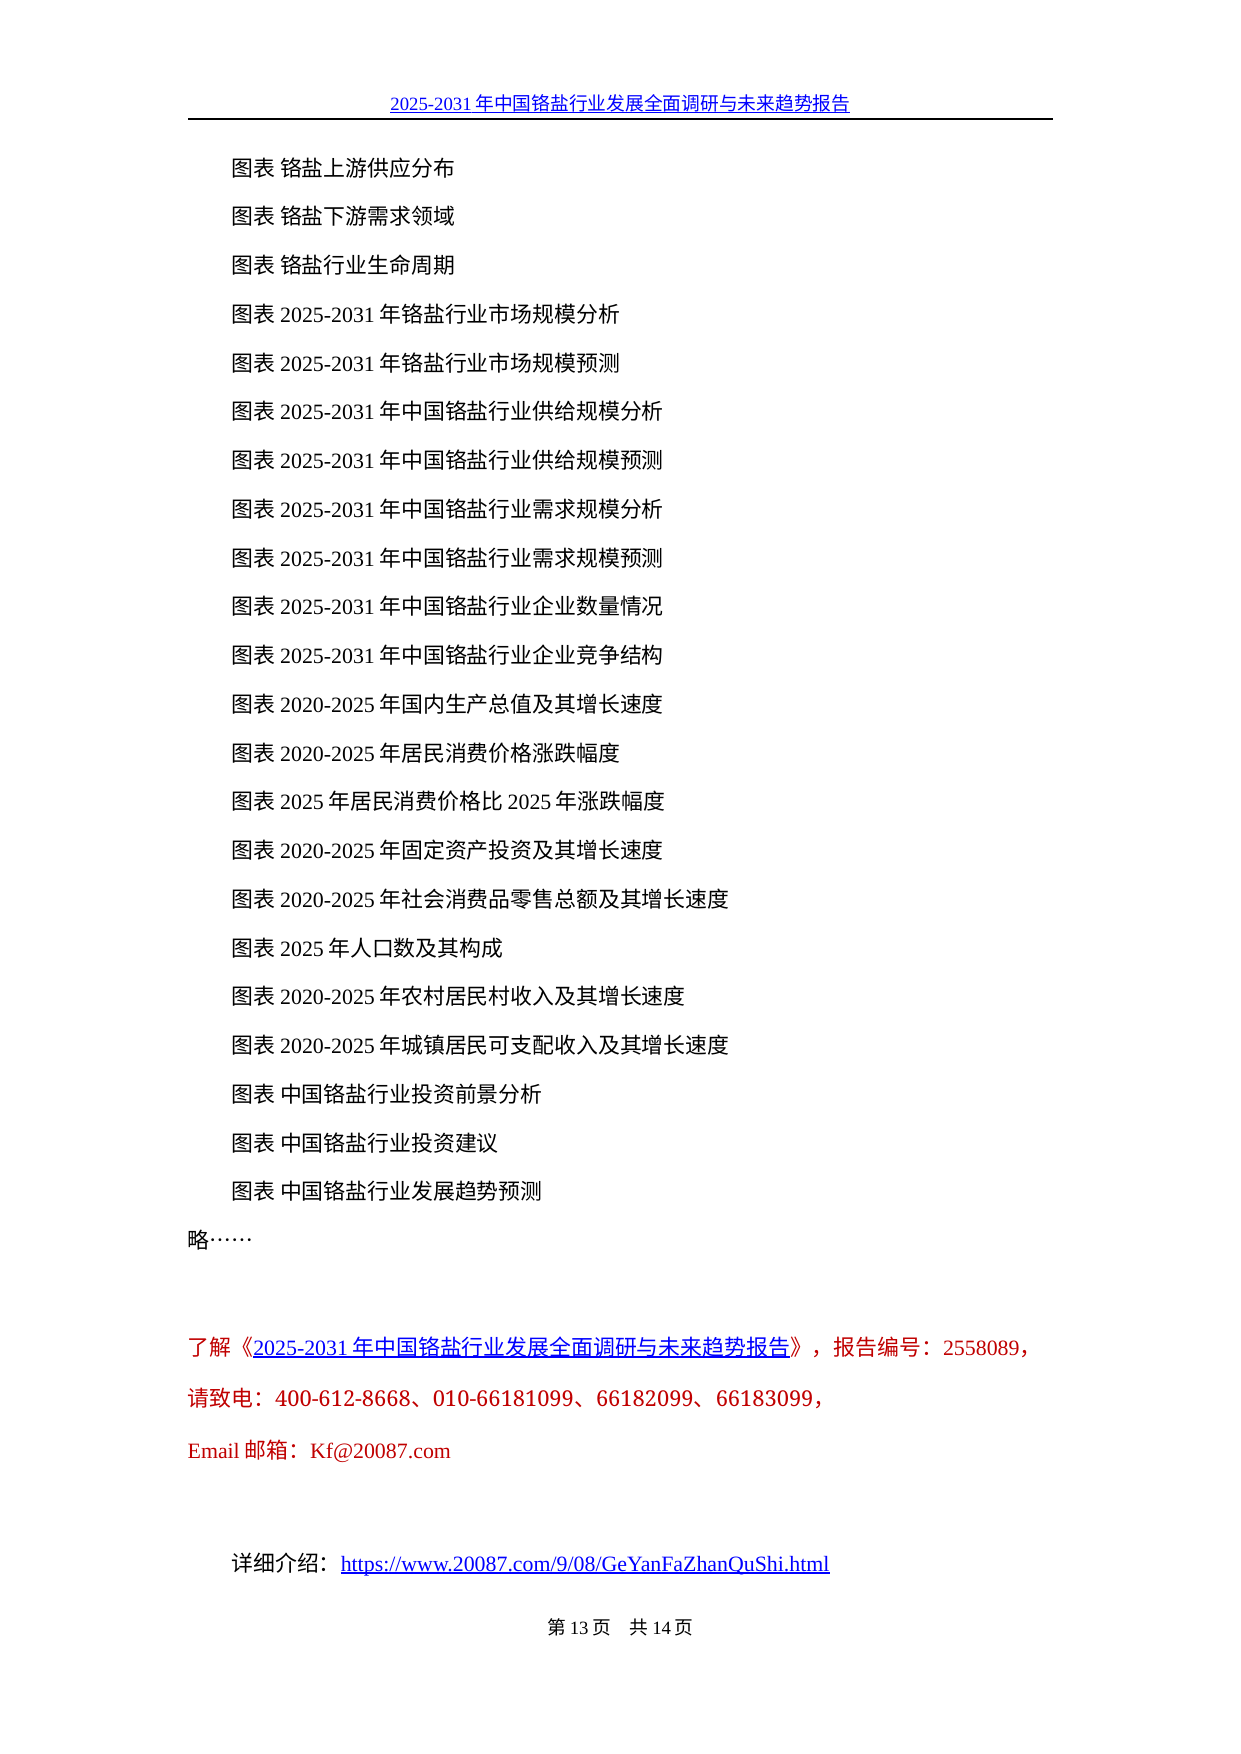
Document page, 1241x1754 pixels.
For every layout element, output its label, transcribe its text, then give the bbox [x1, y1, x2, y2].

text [187, 150, 1053, 1255]
text 了解《2025-2031年中国铬盐行业发展全面调研与未来趋势报告》，报告编号：2558089， [187, 1329, 1053, 1362]
text 详细介绍：https://www.20087.com/9/08/GeYanFaZhanQuShi.html [187, 1545, 1053, 1578]
text 请致电：400-612-8668、010-66181099、66182099、66183099， [187, 1381, 1053, 1413]
text Email邮箱：Kf@20087.com [187, 1432, 1053, 1465]
